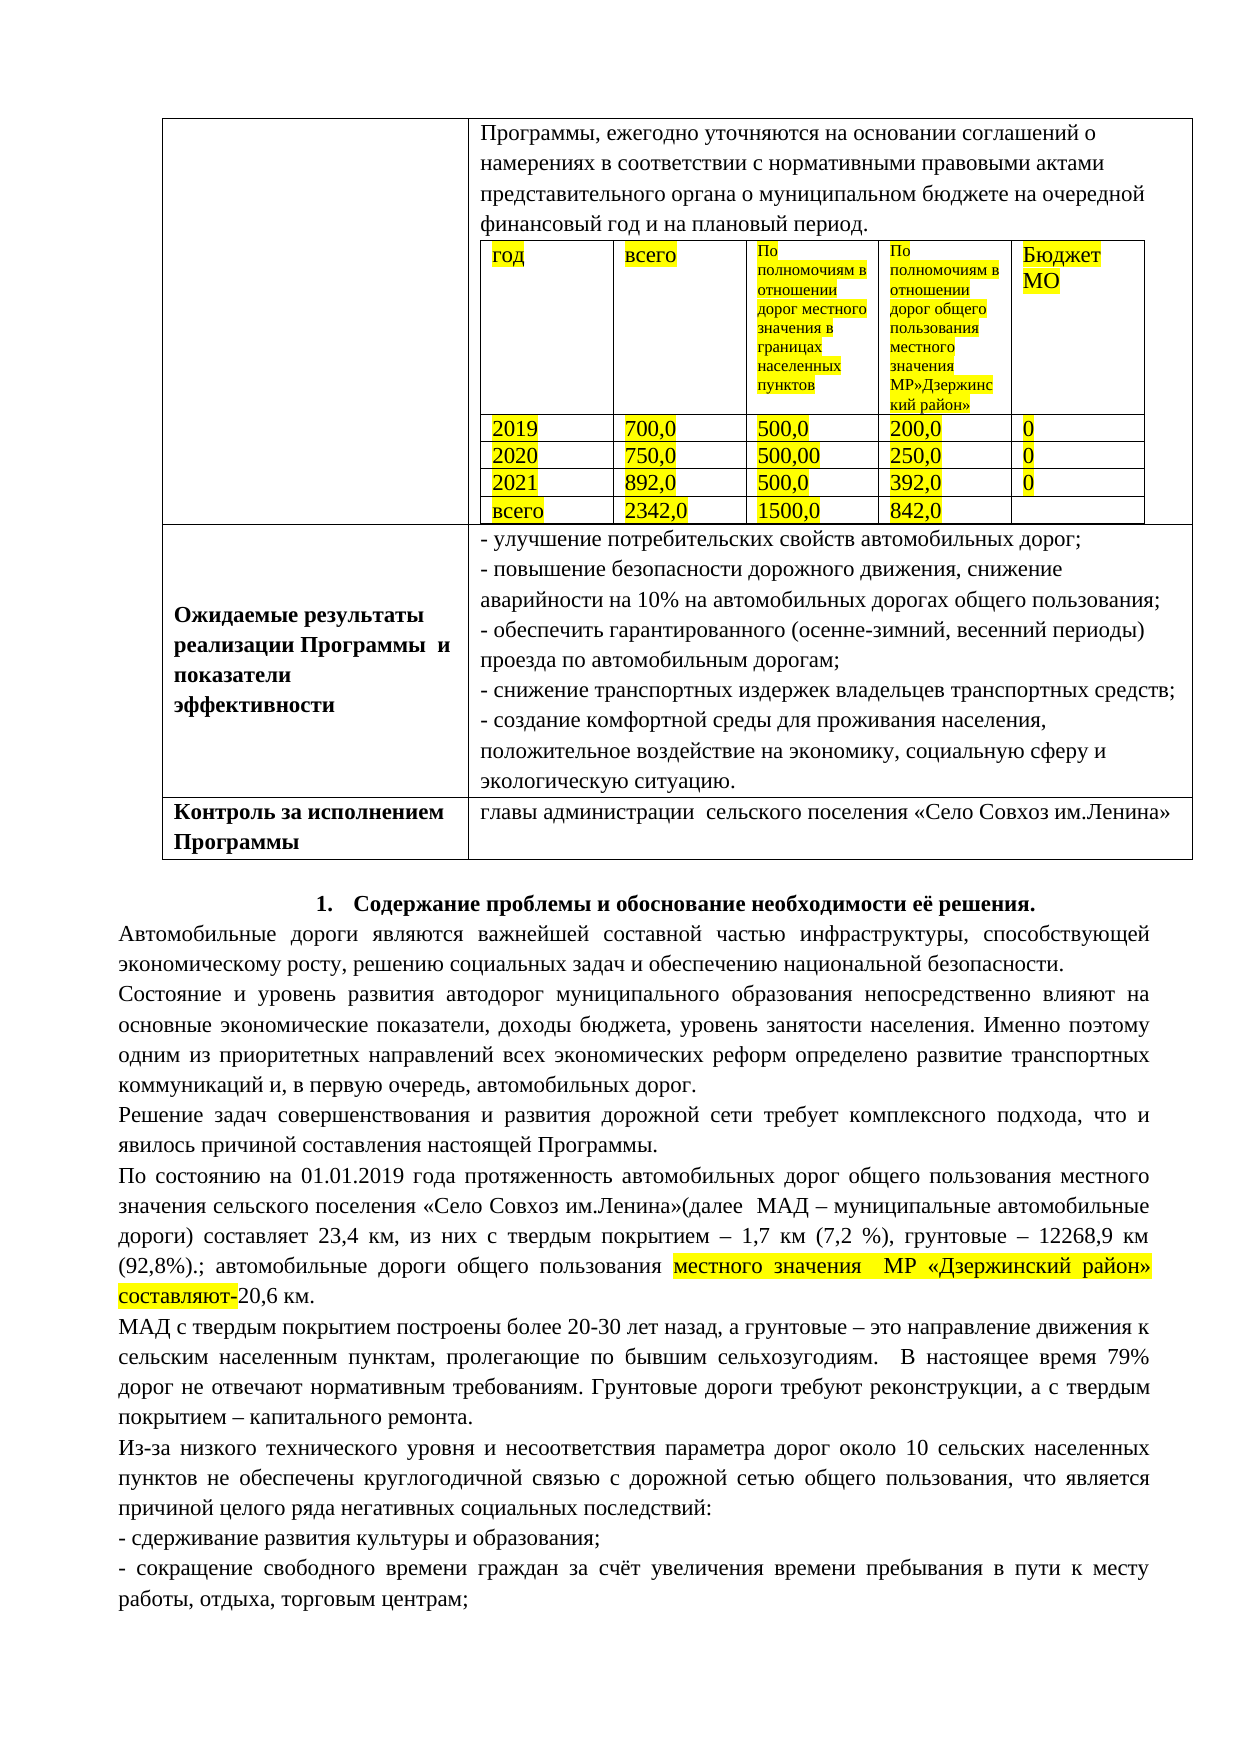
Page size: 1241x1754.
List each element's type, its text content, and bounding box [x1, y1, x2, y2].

text Из-за низкого технического уровня и несоответствия параметра дорог около 10 сельских населенных пунктов не обеспечены круглогодичной связью с дорожной сетью общего пользования, что является причиной целого ряда негативных социальных последствий: [118, 1434, 1152, 1520]
text Решение задач совершенствования и развития дорожной сети требует комплексного подхода, что и явилось причиной составления настоящей Программы. [118, 1101, 1152, 1158]
list Содержание проблемы и обоснование необходимости её решения. [200, 890, 1152, 916]
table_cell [469, 119, 1192, 524]
text Состояние и уровень развития автодорог муниципального образования непосредственно влияют на основные экономические показатели, доходы бюджета, уровень занятости населения. Именно поэтому одним из приоритетных направлений всех экономических реформ определено развитие транспортных коммуникаций и, в первую очередь, автомобильных дорог. [118, 981, 1152, 1097]
table_cell Ожидаемые результаты реализации Программы и показатели эффективности [163, 525, 468, 797]
text Автомобильные дороги являются важнейшей составной частью инфраструктуры, способствующей экономическому росту, решению социальных задач и обеспечению национальной безопасности. [118, 920, 1152, 977]
text - сдерживание развития культуры и образования; [118, 1524, 1152, 1551]
text - сокращение свободного времени граждан за счёт увеличения времени пребывания в пути к месту работы, отдыха, торговым центрам; [118, 1554, 1152, 1611]
table_cell Контроль за исполнением Программы [163, 798, 468, 859]
text По состоянию на 01.01.2019 года протяженность автомобильных дорог общего пользования местного значения сельского поселения «Село Совхоз им.Ленина»(далее МАД – муниципальные автомобильные дороги) составляет 23,4 км, из них с твердым покрытием – 1,7 км (7,2 %), грунтовые – 12268,9 км (92,8%).; автомобильные дороги общего пользования местного значения МР «Дзержинский район» составляют-20,6 км. [118, 1162, 1152, 1309]
text МАД с твердым покрытием построены более 20-30 лет назад, а грунтовые – это направление движения к сельским населенным пунктам, пролегающие по бывшим сельхозугодиям. В настоящее время 79% дорог не отвечают нормативным требованиям. Грунтовые дороги требуют реконструкции, а с твердым покрытием – капитального ремонта. [118, 1313, 1152, 1430]
table_cell главы администрации сельского поселения «Село Совхоз им.Ленина» [469, 798, 1192, 859]
table_cell [163, 119, 468, 524]
table_cell - улучшение потребительских свойств автомобильных дорог; - повышение безопасности дорожного движения, снижение аварийности на 10% на автомобильных дорогах общего пользования; - обеспечить гарантированного (осенне-зимний, весенний периоды) проезда по автомобильным дорогам; - снижение транспортных издержек владельцев транспортных средств; - создание комфортной среды для проживания населения, положительное воздействие на экономику, социальную сферу и экологическую ситуацию. [469, 525, 1192, 797]
